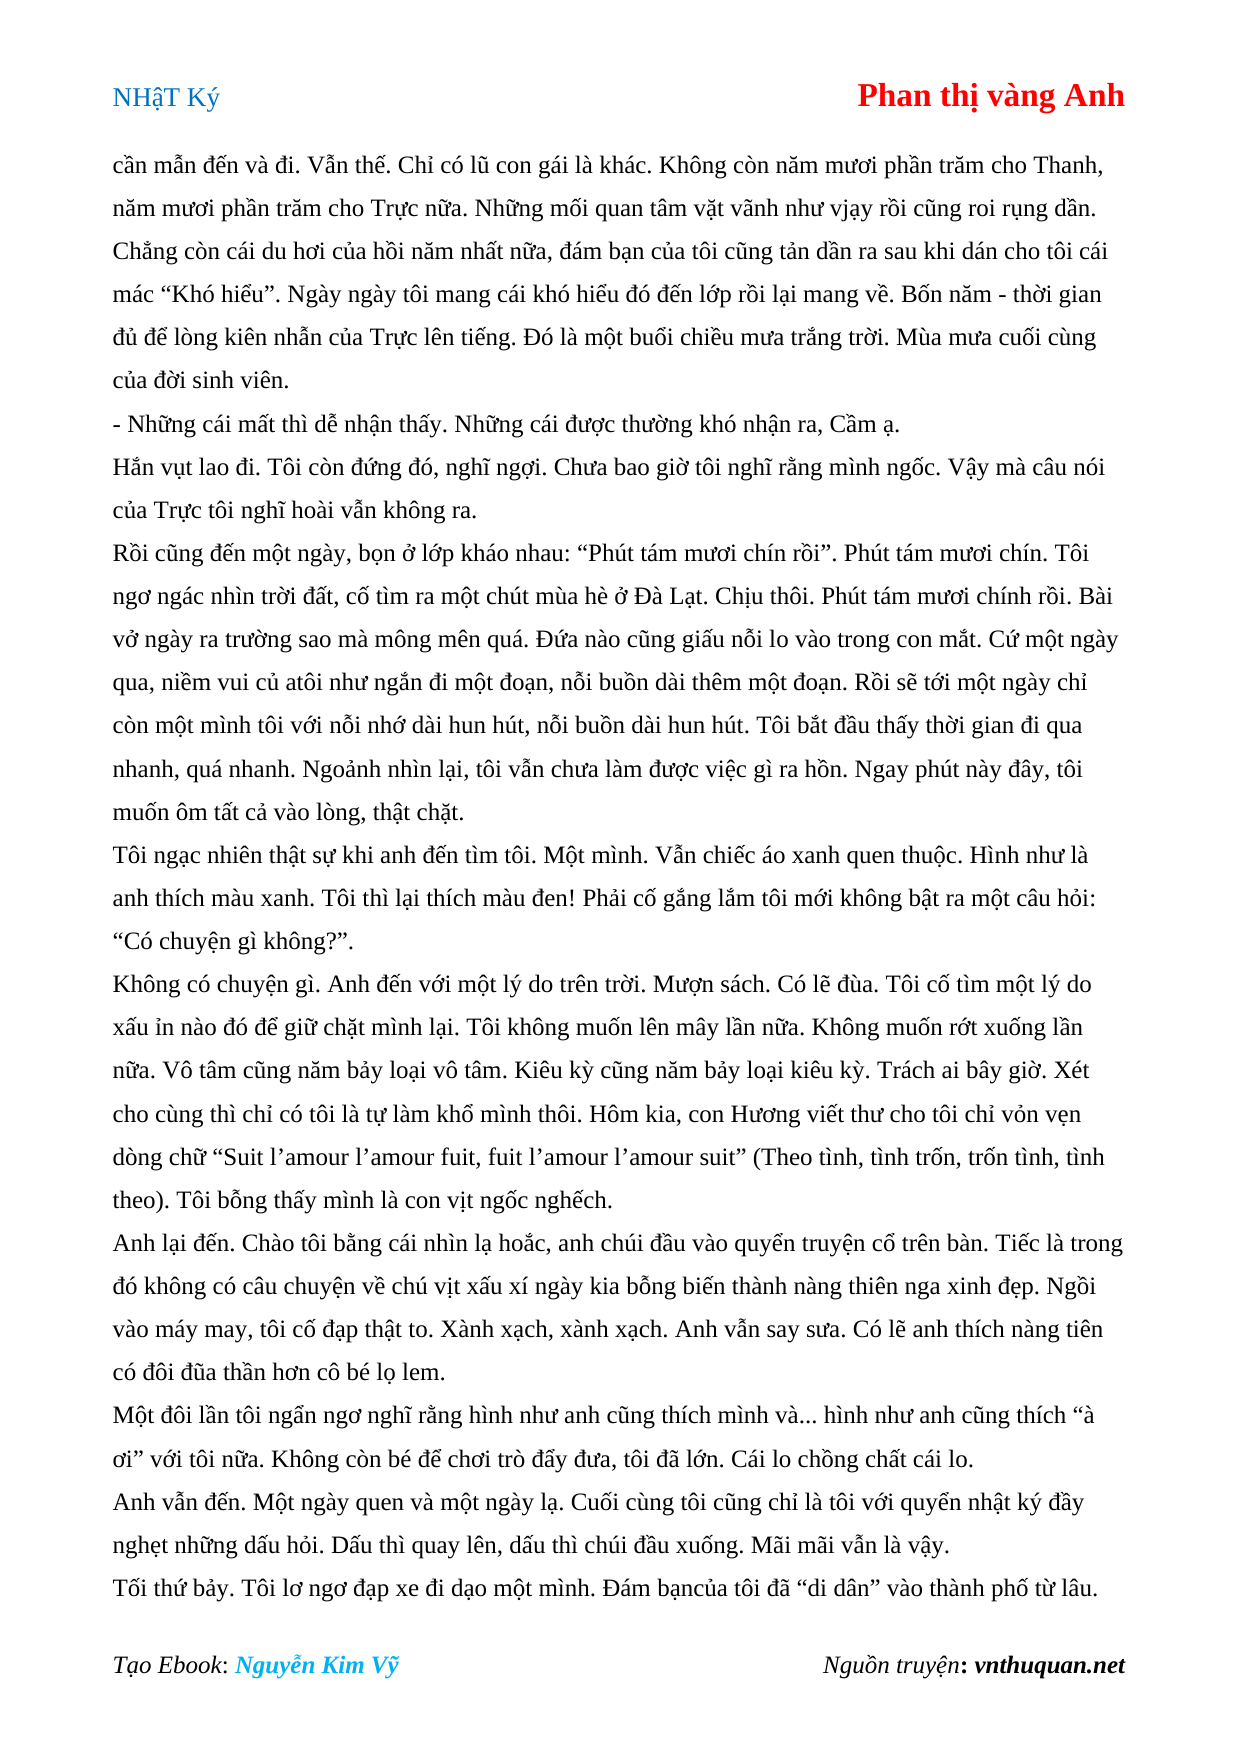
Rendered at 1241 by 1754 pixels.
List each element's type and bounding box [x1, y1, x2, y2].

text [112, 150, 1128, 1602]
